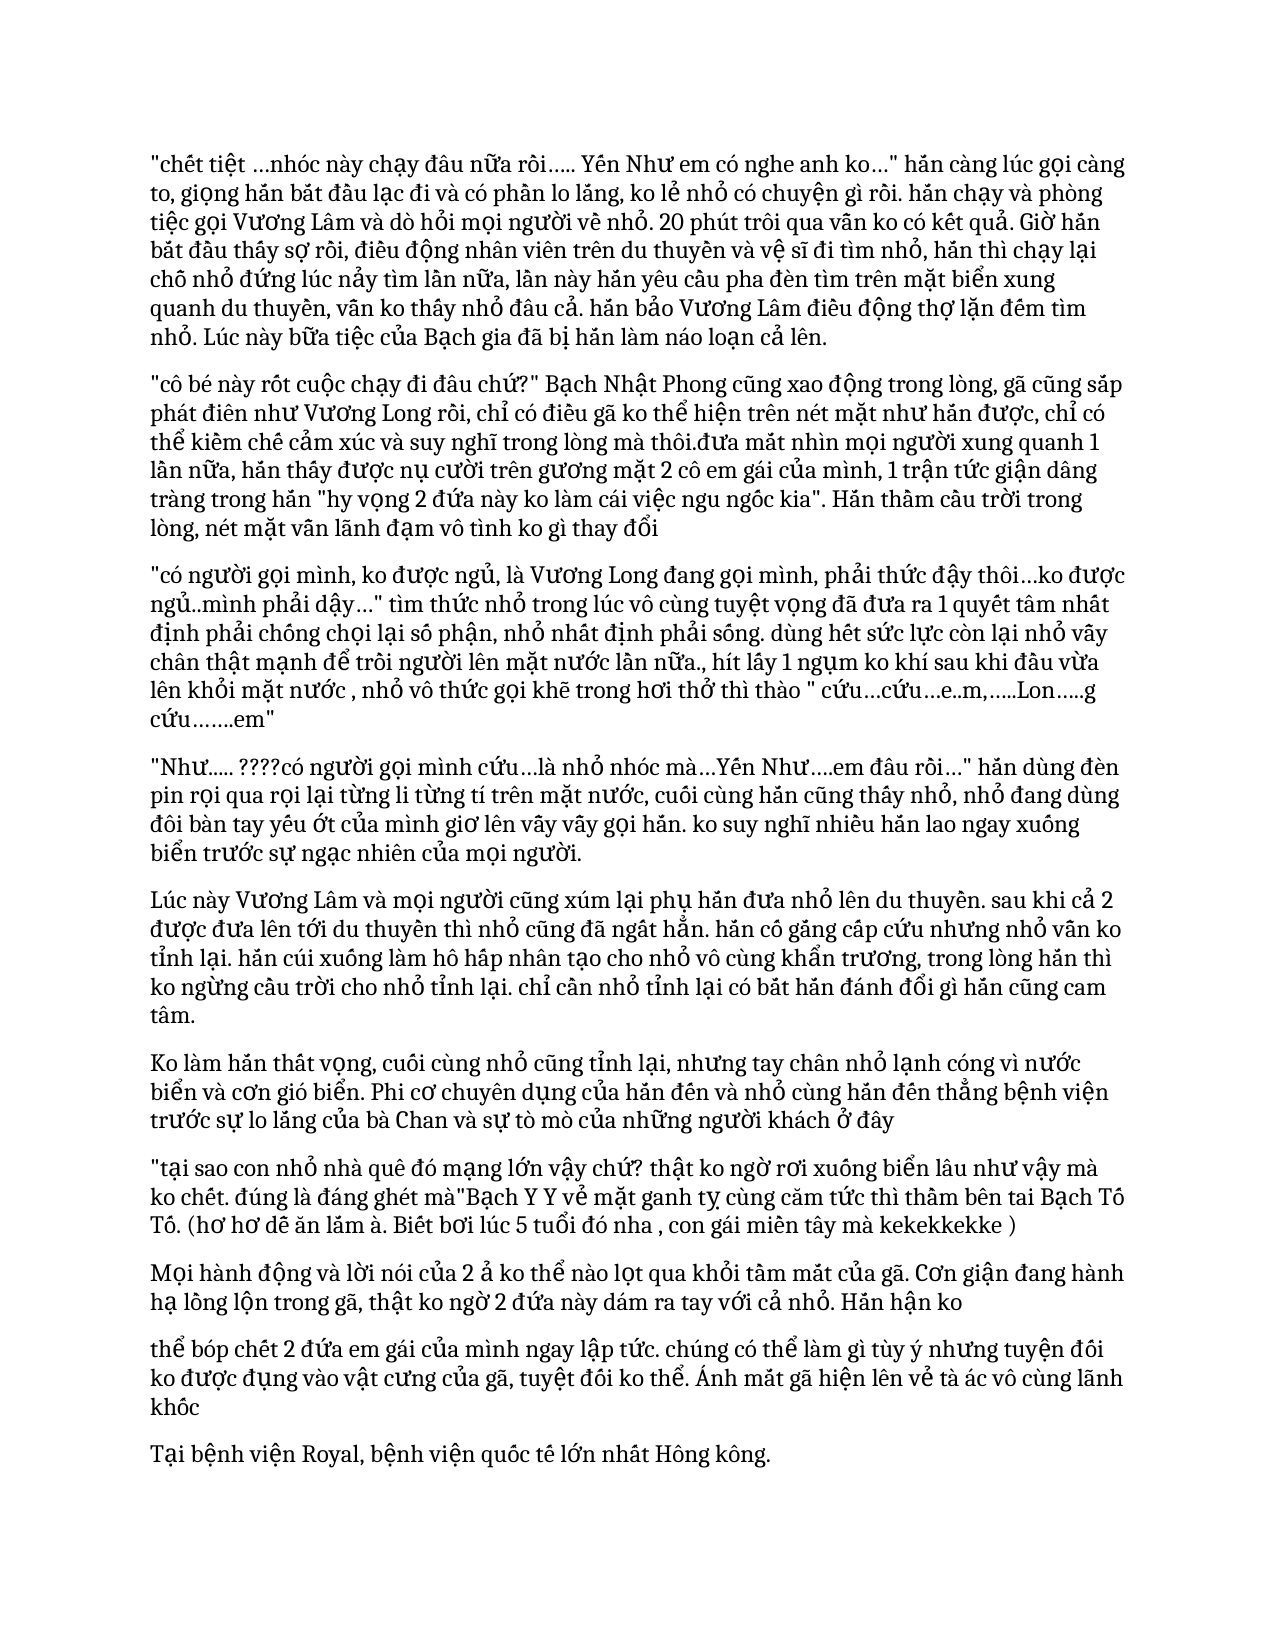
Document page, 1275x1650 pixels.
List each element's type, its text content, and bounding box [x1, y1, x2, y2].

text thể bóp chết 2 đứa em gái của mình ngay lập tức. chúng có thể làm gì tùy ý nhưng tuyện đối ko được đụng vào vật cưng của gã, tuyệt đối ko thể. Ánh mắt gã hiện lên vẻ tà ác vô cùng lãnh khốc [150, 1335, 1125, 1421]
text Lúc này Vương Lâm và mọi người cũng xúm lại phụ hắn đưa nhỏ lên du thuyền. sau khi cả 2 được đưa lên tới du thuyền thì nhỏ cũng đã ngất hẳn. hắn cố gắng cấp cứu nhưng nhỏ vẫn ko tỉnh lại. hắn cúi xuống làm hô hấp nhân tạo cho nhỏ vô cùng khẩn trương, trong lòng hắn thì ko ngừng cầu trời cho nhỏ tỉnh lại. chỉ cần nhỏ tỉnh lại có bắt hắn đánh đổi gì hắn cũng cam tâm. [150, 886, 1125, 1030]
text Mọi hành động và lời nói của 2 ả ko thể nào lọt qua khỏi tầm mắt của gã. Cơn giận đang hành hạ lồng lộn trong gã, thật ko ngờ 2 đứa này dám ra tay với cả nhỏ. Hắn hận ko [150, 1259, 1125, 1316]
text "có người gọi mình, ko được ngủ, là Vương Long đang gọi mình, phải thức đậy thôi…ko được ngủ..mình phải dậy…" tìm thức nhỏ trong lúc vô cùng tuyệt vọng đã đưa ra 1 quyết tâm nhất định phải chống chọi lại số phận, nhỏ nhất định phải sống. dùng hết sức lực còn lại nhỏ vẫy chân thật mạnh để trồi người lên mặt nước lần nữa., hít lấy 1 ngụm ko khí sau khi đầu vừa lên khỏi mặt nước , nhỏ vô thức gọi khẽ trong hơi thở thì thào " cứu…cứu…e..m,…..Lon…..g cứu…….em" [150, 561, 1125, 734]
text Ko làm hắn thất vọng, cuối cùng nhỏ cũng tỉnh lại, nhưng tay chân nhỏ lạnh cóng vì nước biển và cơn gió biển. Phi cơ chuyên dụng của hắn đến và nhỏ cùng hắn đến thẳng bệnh viện trước sự lo lắng của bà Chan và sự tò mò của những người khách ở đây [150, 1049, 1125, 1135]
text "cô bé này rốt cuộc chạy đi đâu chứ?" Bạch Nhật Phong cũng xao động trong lòng, gã cũng sắp phát điên như Vương Long rồi, chỉ có điều gã ko thể hiện trên nét mặt như hắn được, chỉ có thể kiềm chế cảm xúc và suy nghĩ trong lòng mà thôi.đưa mắt nhìn mọi người xung quanh 1 lần nữa, hắn thấy được nụ cười trên gương mặt 2 cô em gái của mình, 1 trận tức giận dâng tràng trong hắn "hy vọng 2 đứa này ko làm cái việc ngu ngốc kia". Hắn thầm cầu trời trong lòng, nét mặt vẫn lãnh đạm vô tình ko gì thay đổi [150, 370, 1125, 542]
text Tại bệnh viện Royal, bệnh viện quốc tế lớn nhất Hông kông. [150, 1440, 1125, 1469]
text "chết tiệt …nhóc này chạy đâu nữa rồi….. Yến Như em có nghe anh ko…" hắn càng lúc gọi càng to, giọng hắn bắt đầu lạc đi và có phần lo lắng, ko lẻ nhỏ có chuyện gì rồi. hắn chạy và phòng tiệc gọi Vương Lâm và dò hỏi mọi người về nhỏ. 20 phút trôi qua vẫn ko có kết quả. Giờ hắn bắt đầu thấy sợ rồi, điều động nhân viên trên du thuyền và vệ sĩ đi tìm nhỏ, hắn thì chạy lại chỗ nhỏ đứng lúc nảy tìm lần nữa, lần này hắn yêu cầu pha đèn tìm trên mặt biển xung quanh du thuyền, vẫn ko thấy nhỏ đâu cả. hắn bảo Vương Lâm điều động thợ lặn đếm tìm nhỏ. Lúc này bữa tiệc của Bạch gia đã bị hắn làm náo loạn cả lên. [150, 150, 1125, 351]
text "tại sao con nhỏ nhà quê đó mạng lớn vậy chứ? thật ko ngờ rơi xuống biển lâu như vậy mà ko chết. đúng là đáng ghét mà"Bạch Y Y vẻ mặt ganh tỵ cùng căm tức thì thầm bên tai Bạch Tố Tố. (hơ hơ dễ ăn lắm à. Biết bơi lúc 5 tuổi đó nha , con gái miền tây mà kekekkekke ) [150, 1154, 1125, 1240]
text "Như..... ????có người gọi mình cứu…là nhỏ nhóc mà…Yến Như….em đâu rồi…" hắn dùng đèn pin rọi qua rọi lại từng li từng tí trên mặt nước, cuối cùng hắn cũng thấy nhỏ, nhỏ đang dùng đôi bàn tay yếu ớt của mình giơ lên vẫy vẫy gọi hắn. ko suy nghĩ nhiều hắn lao ngay xuống biển trước sự ngạc nhiên của mọi người. [150, 752, 1125, 867]
